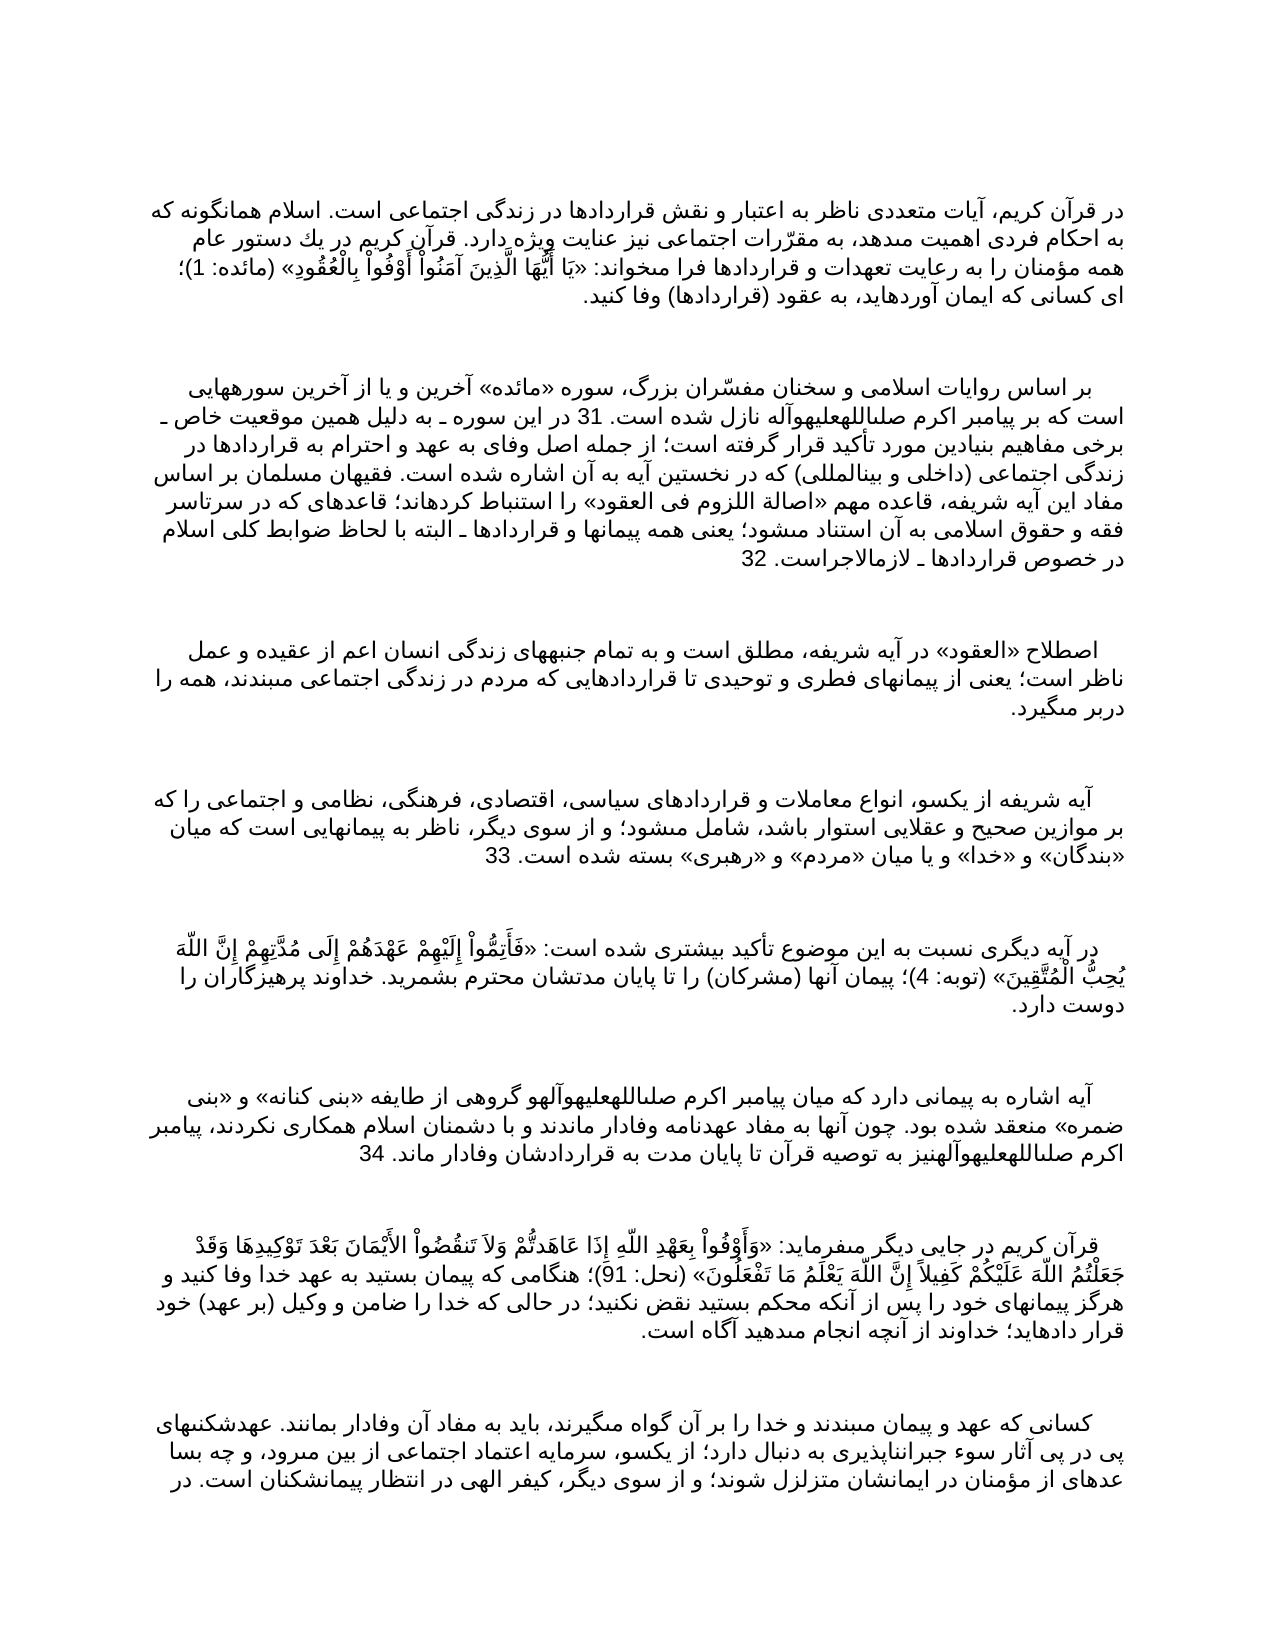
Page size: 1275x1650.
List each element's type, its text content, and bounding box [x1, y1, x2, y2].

text در قرآن كريم، آيات متعددى ناظر به اعتبار و نقش قراردادها در زندگى اجتماعى است. اسلام همان‏گونه كه به احكام فردى اهميت مى‏دهد، به مقرّرات اجتماعى نيز عنايت ويژه دارد. قرآن كريم در يك دستور عام همه مؤمنان را به رعايت تعهدات و قراردادها فرا مى‏خواند: «يَا أَيُّهَا الَّذِينَ آمَنُواْ أَوْفُواْ بِالْعُقُودِ» (مائده: 1)؛ اى كسانى كه ايمان آورده‏ايد، به عقود (قراردادها) وفا كنيد. [150, 197, 1125, 308]
text در آيه ديگرى نسبت به اين موضوع تأكيد بيشترى شده است: «فَأَتِمُّواْ إِلَيْهِمْ عَهْدَهُمْ إِلَى مُدَّتِهِمْ إِنَّ اللّهَ يُحِبُّ الْمُتَّقِينَ» (توبه: 4)؛ پيمان آنها (مشركان) را تا پايان مدتشان محترم بشمريد. خداوند پرهيزگاران را دوست دارد. [150, 934, 1125, 1018]
text بر اساس روايات اسلامى و سخنان مفسّران بزرگ، سوره «مائده» آخرين و يا از آخرين سوره‏هايى است كه بر پيامبر اكرم صلى‏الله‏عليه‏و‏آله نازل شده است. 31 در اين سوره ـ به دليل همين موقعيت خاص ـ برخى مفاهيم بنيادين مورد تأكيد قرار گرفته است؛ از جمله اصل وفاى به عهد و احترام به قراردادها در زندگى اجتماعى (داخلى و بين‏المللى) كه در نخستين آيه به آن اشاره شده است. فقيهان مسلمان بر اساس مفاد اين آيه شريفه، قاعده مهم «اصالة اللزوم فى العقود» را استنباط كرده‏اند؛ قاعده‏اى كه در سرتاسر فقه و حقوق اسلامى به آن استناد مى‏شود؛ يعنى همه پيمان‏ها و قراردادها ـ البته با لحاظ ضوابط كلى اسلام در خصوص قراردادها ـ لازم‏الاجراست. 32 [150, 374, 1125, 571]
text قرآن كريم در جايى ديگر مى‏فرمايد: «وَأَوْفُواْ بِعَهْدِ اللّهِ إِذَا عَاهَدتُّمْ وَلاَ تَنقُضُواْ الأَيْمَانَ بَعْدَ تَوْكِيدِهَا وَقَدْ جَعَلْتُمُ اللّهَ عَلَيْكُمْ كَفِيلاً إِنَّ اللّهَ يَعْلَمُ مَا تَفْعَلُونَ» (نحل: 91)؛ هنگامى كه پيمان بستيد به عهد خدا وفا كنيد و هرگز پيمان‏هاى خود را پس از آنكه محكم بستيد نقض نكنيد؛ در حالى كه خدا را ضامن و وكيل (بر عهد) خود قرار داده‏ايد؛ خداوند از آنچه انجام مى‏دهيد آگاه است. [150, 1232, 1125, 1344]
text آيه شريفه از يك‏سو، انواع معاملات و قراردادهاى سياسى، اقتصادى، فرهنگى، نظامى و اجتماعى را كه بر موازين صحيح و عقلايى استوار باشد، شامل مى‏شود؛ و از سوى ديگر، ناظر به پيمان‏هايى است كه ميان «بندگان» و «خدا» و يا ميان «مردم» و «رهبرى» بسته شده است. 33 [150, 786, 1125, 869]
text آيه اشاره به پيمانى دارد كه ميان پيامبر اكرم صلى‏الله‏عليه‏و‏آلهو گروهى از طايفه «بنى كنانه» و «بنى ضمره» منعقد شده بود. چون آنها به مفاد عهدنامه وفادار ماندند و با دشمنان اسلام همكارى نكردند، پيامبر اكرم صلى‏الله‏عليه‏و‏آلهنيز به توصيه قرآن تا پايان مدت به قراردادشان وفادار ماند. 34 [150, 1083, 1125, 1167]
text اصطلاح «العقود» در آيه شريفه، مطلق است و به تمام جنبه‏هاى زندگى انسان اعم از عقيده و عمل ناظر است؛ يعنى از پيمان‏هاى فطرى و توحيدى تا قراردادهايى كه مردم در زندگى اجتماعى مى‏بندند، همه را دربر مى‏گيرد. [150, 637, 1125, 720]
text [150, 1409, 1125, 1493]
